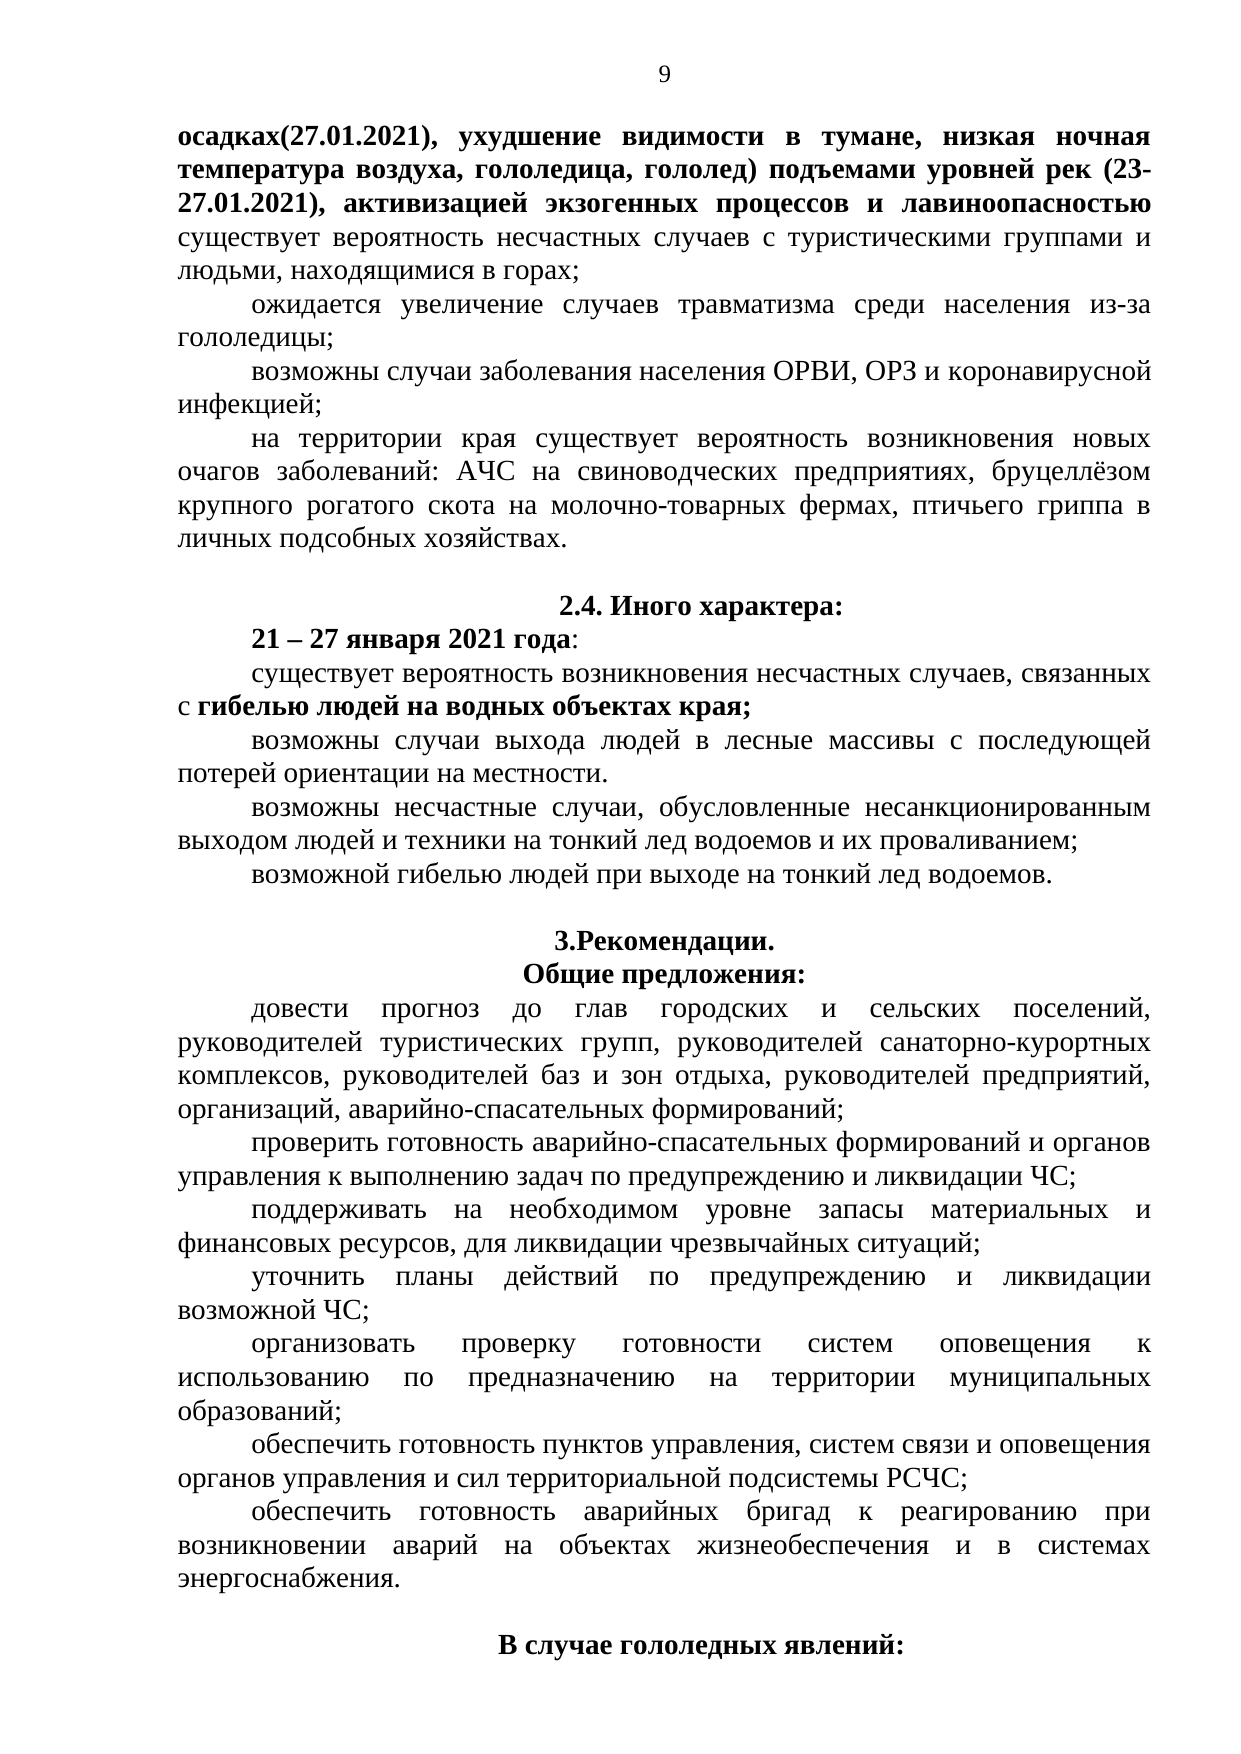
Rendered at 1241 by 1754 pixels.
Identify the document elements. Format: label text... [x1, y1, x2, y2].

text Общие предложения: [177, 957, 1152, 990]
text проверить готовность аварийно-спасательных формирований и органов управления к выполнению задач по предупреждению и ликвидации ЧС; [177, 1124, 1152, 1191]
text возможной гибелью людей при выходе на тонкий лед водоемов. [177, 856, 1152, 889]
text 3.Рекомендации. [177, 923, 1152, 957]
text уточнить планы действий по предупреждению и ликвидации возможной ЧС; [177, 1258, 1152, 1326]
text довести прогноз до глав городских и сельских поселений, руководителей туристических групп, руководителей санаторно-курортных комплексов, руководителей баз и зон отдыха, руководителей предприятий, организаций, аварийно-спасательных формирований; [177, 990, 1152, 1124]
text возможны несчастные случаи, обусловленные несанкционированным выходом людей и техники на тонкий лед водоемов и их проваливанием; [177, 789, 1152, 856]
text 2.4. Иного характера: [177, 588, 1152, 621]
text существует вероятность возникновения несчастных случаев, связанных с гибелью людей на водных объектах края; [177, 655, 1152, 722]
text обеспечить готовность пунктов управления, систем связи и оповещения органов управления и сил территориальной подсистемы РСЧС; [177, 1426, 1152, 1493]
text организовать проверку готовности систем оповещения к использованию по предназначению на территории муниципальных образований; [177, 1326, 1152, 1426]
text возможны случаи выхода людей в лесные массивы с последующей потерей ориентации на местности. [177, 722, 1152, 789]
text 21 – 27 января 2021 года: [177, 621, 1152, 655]
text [177, 118, 1152, 286]
text возможны случаи заболевания населения ОРВИ, ОРЗ и коронавирусной инфекцией; [177, 353, 1152, 420]
text на территории края существует вероятность возникновения новых очагов заболеваний: АЧС на свиноводческих предприятиях, бруцеллёзом крупного рогатого скота на молочно-товарных фермах, птичьего гриппа в личных подсобных хозяйствах. [177, 420, 1152, 554]
text ожидается увеличение случаев травматизма среди населения из-за гололедицы; [177, 286, 1152, 353]
text поддерживать на необходимом уровне запасы материальных и финансовых ресурсов, для ликвидации чрезвычайных ситуаций; [177, 1191, 1152, 1258]
text В случае гололедных явлений: [177, 1627, 1152, 1661]
text обеспечить готовность аварийных бригад к реагированию при возникновении аварий на объектах жизнеобеспечения и в системах энергоснабжения. [177, 1493, 1152, 1594]
